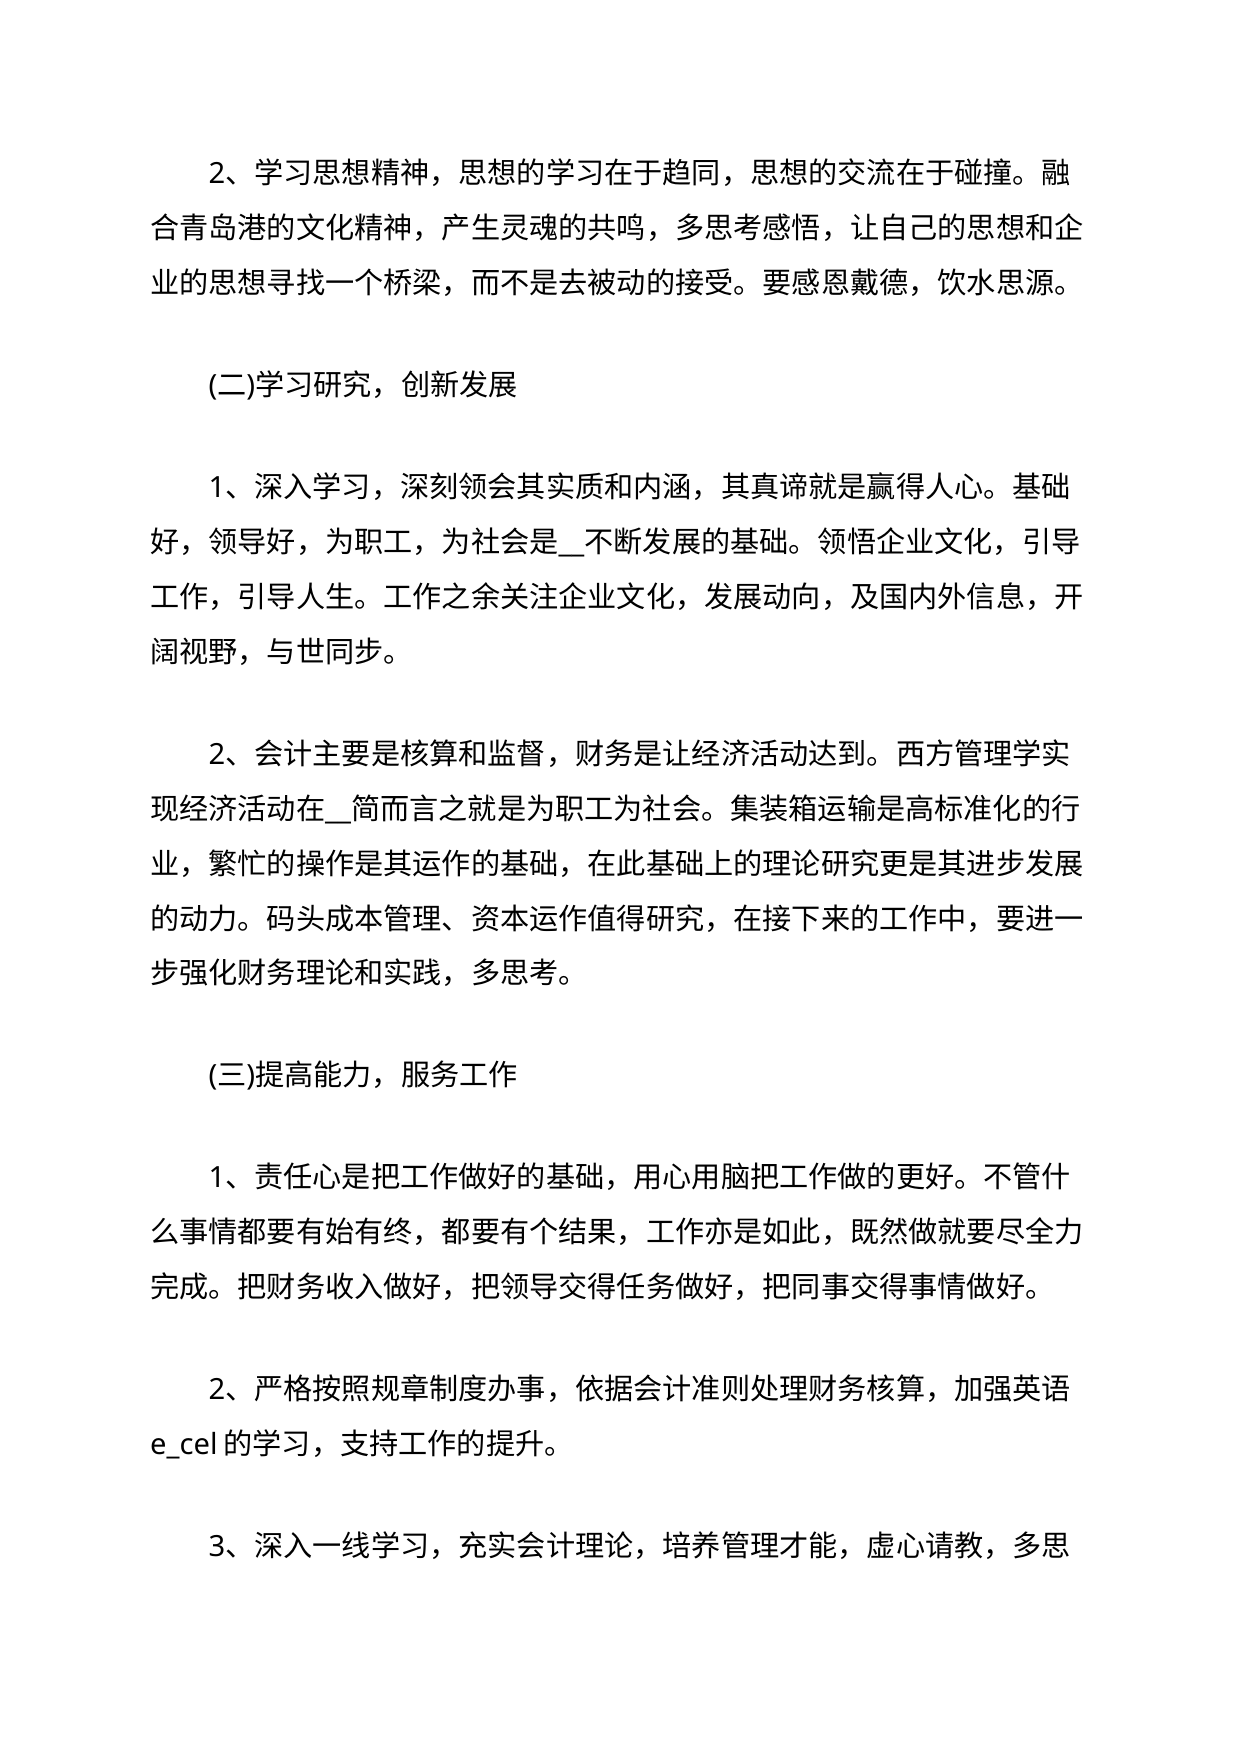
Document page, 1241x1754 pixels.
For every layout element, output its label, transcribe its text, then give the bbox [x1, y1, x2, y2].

text 2、学习思想精神，思想的学习在于趋同，思想的交流在于碰撞。融合青岛港的文化精神，产生灵魂的共鸣，多思考感悟，让自己的思想和企业的思想寻找一个桥梁，而不是去被动的接受。要感恩戴德，饮水思源。 [150, 150, 1090, 302]
text 2、严格按照规章制度办事，依据会计准则处理财务核算，加强英语e_cel的学习，支持工作的提升。 [150, 1366, 1090, 1463]
text 1、深入学习，深刻领会其实质和内涵，其真谛就是赢得人心。基础好，领导好，为职工，为社会是__不断发展的基础。领悟企业文化，引导工作，引导人生。工作之余关注企业文化，发展动向，及国内外信息，开阔视野，与世同步。 [150, 464, 1090, 671]
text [150, 1522, 1090, 1565]
text (三)提高能力，服务工作 [150, 1052, 1090, 1094]
text 1、责任心是把工作做好的基础，用心用脑把工作做的更好。不管什么事情都要有始有终，都要有个结果，工作亦是如此，既然做就要尽全力完成。把财务收入做好，把领导交得任务做好，把同事交得事情做好。 [150, 1154, 1090, 1306]
text (二)学习研究，创新发展 [150, 362, 1090, 404]
text 2、会计主要是核算和监督，财务是让经济活动达到。西方管理学实现经济活动在__简而言之就是为职工为社会。集装箱运输是高标准化的行业，繁忙的操作是其运作的基础，在此基础上的理论研究更是其进步发展的动力。码头成本管理、资本运作值得研究，在接下来的工作中，要进一步强化财务理论和实践，多思考。 [150, 730, 1090, 992]
